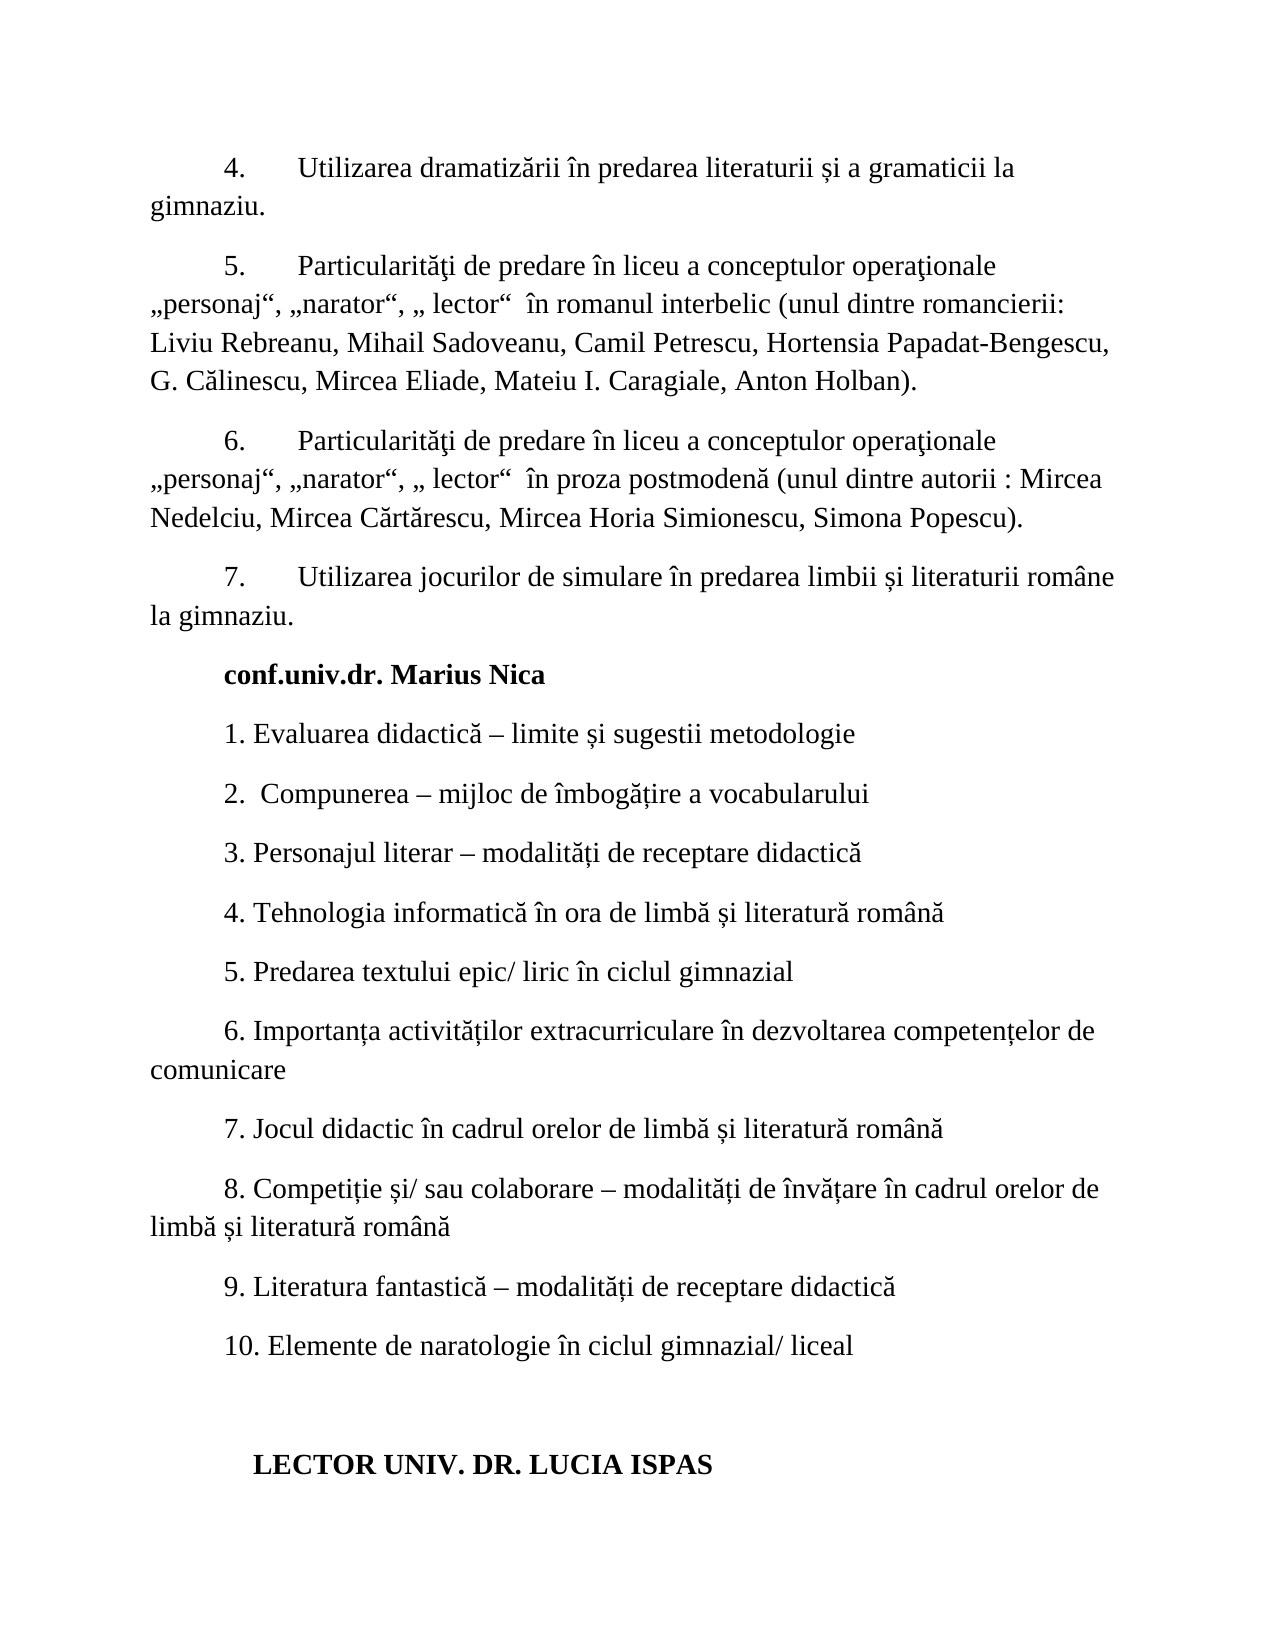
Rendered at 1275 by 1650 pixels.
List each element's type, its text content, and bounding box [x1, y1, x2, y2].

text 10. Elemente de naratologie în ciclul gimnazial/ liceal [150, 1328, 1125, 1362]
text 3. Personajul literar – modalități de receptare didactică [150, 835, 1125, 869]
text 6. Importanța activităților extracurriculare în dezvoltarea competențelor de comunicare [150, 1013, 1125, 1086]
text LECTOR UNIV. DR. LUCIA ISPAS [150, 1447, 1125, 1480]
text 4. Tehnologia informatică în ora de limbă și literatură română [150, 895, 1125, 928]
text 9. Literatura fantastică – modalități de receptare didactică [150, 1269, 1125, 1302]
text 8. Competiție și/ sau colaborare – modalități de învățare în cadrul orelor de limbă și literatură română [150, 1171, 1125, 1243]
text 6. Particularităţi de predare în liceu a conceptulor operaţionale „personaj“, „narator“, „ lector“ în proza postmodenă (unul dintre autorii : Mircea Nedelciu, Mircea Cărtărescu, Mircea Horia Simionescu, Simona Popescu). [150, 423, 1125, 533]
text 1. Evaluarea didactică – limite și sugestii metodologie [150, 717, 1125, 750]
text conf.univ.dr. Marius Nica [150, 657, 1125, 691]
text 2. Compunerea – mijloc de îmbogățire a vocabularului [150, 776, 1125, 809]
text 5. Particularităţi de predare în liceu a conceptulor operaţionale „personaj“, „narator“, „ lector“ în romanul interbelic (unul dintre romancierii: Liviu Rebreanu, Mihail Sadoveanu, Camil Petrescu, Hortensia Papadat-Bengescu, G. Călinescu, Mircea Eliade, Mateiu I. Caragiale, Anton Holban). [150, 248, 1125, 397]
text 7. Utilizarea jocurilor de simulare în predarea limbii și literaturii române la gimnaziu. [150, 559, 1125, 631]
text 5. Predarea textului epic/ liric în ciclul gimnazial [150, 954, 1125, 988]
text 7. Jocul didactic în cadrul orelor de limbă și literatură română [150, 1111, 1125, 1145]
text 4. Utilizarea dramatizării în predarea literaturii și a gramaticii la gimnaziu. [150, 150, 1125, 222]
